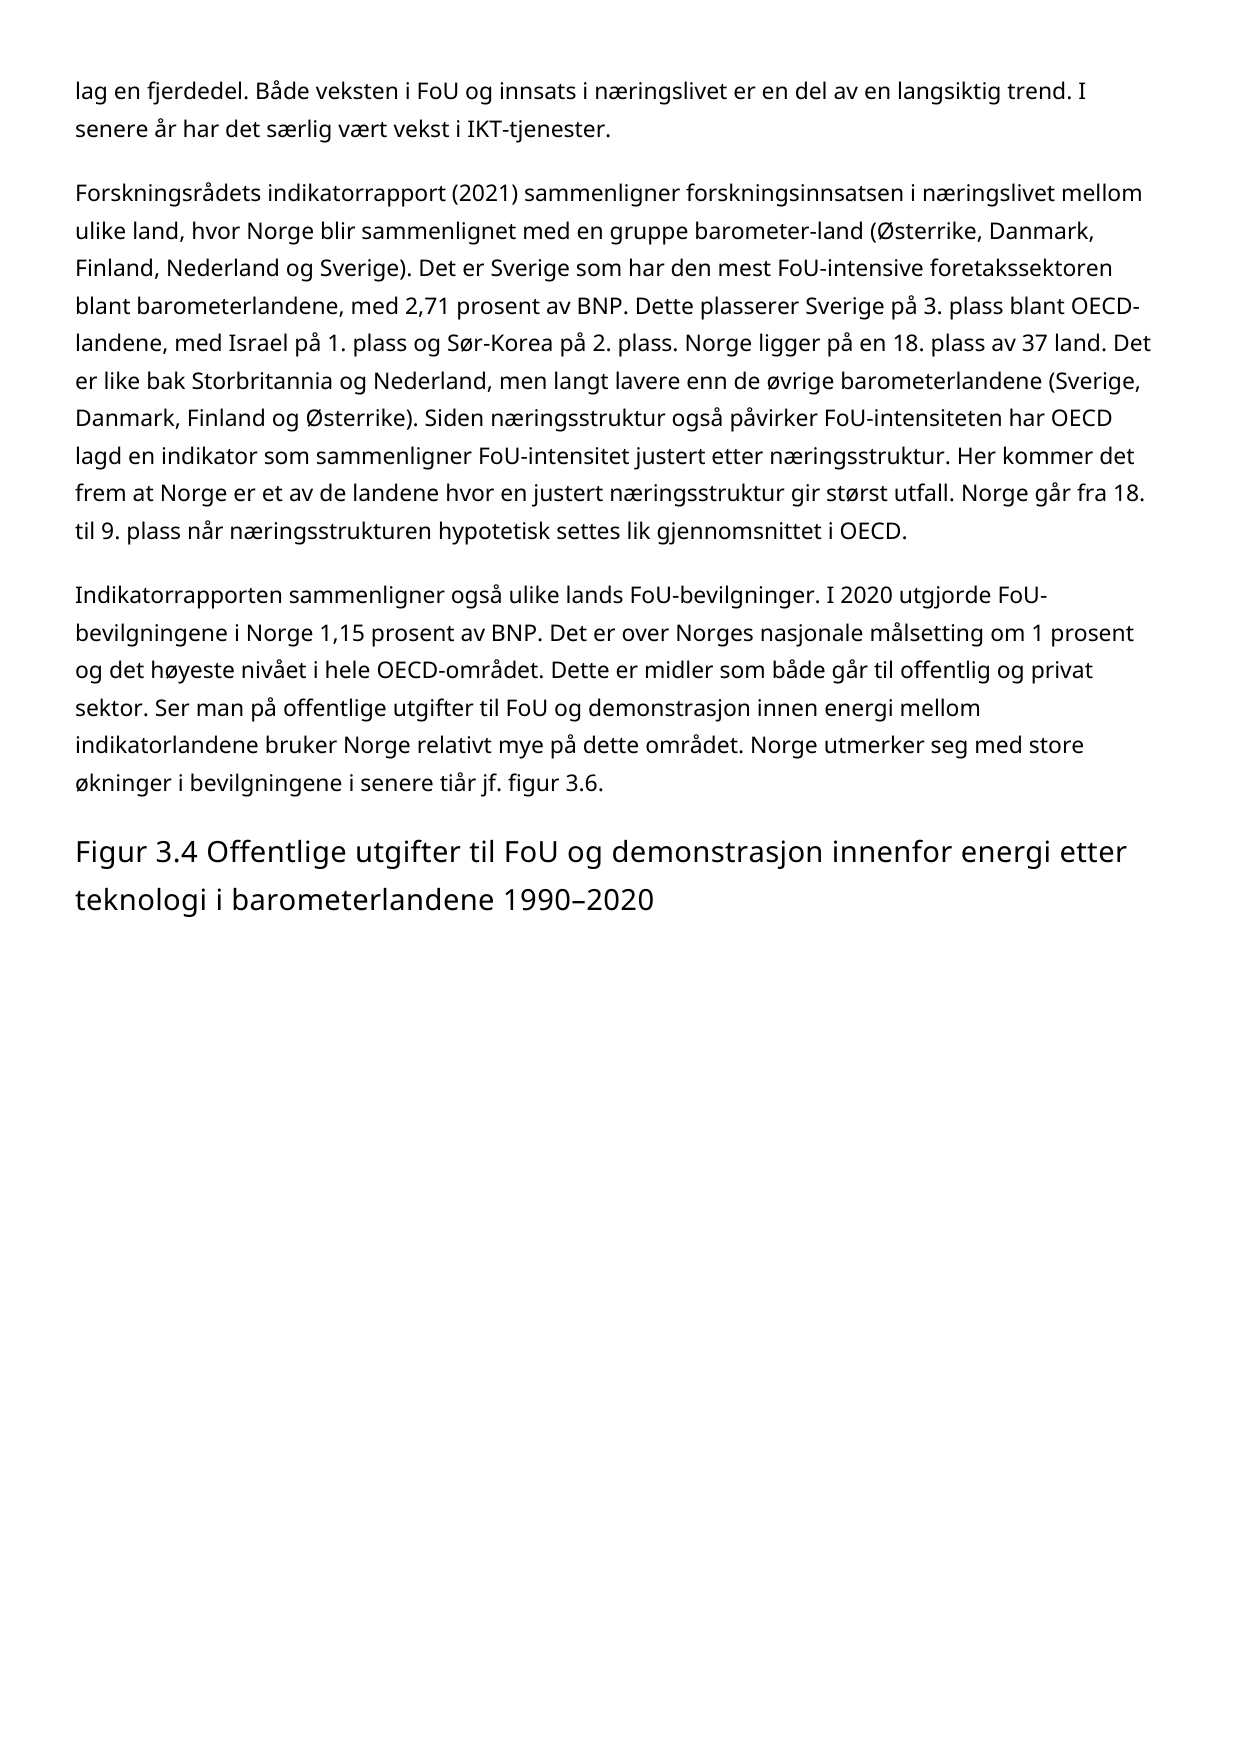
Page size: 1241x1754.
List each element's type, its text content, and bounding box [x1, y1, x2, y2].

text Indikatorrapporten sammenligner også ulike lands FoU-bevilgninger. I 2020 utgjorde FoU-bevilgningene i Norge 1,15 prosent av BNP. Det er over Norges nasjonale målsetting om 1 prosent og det høyeste nivået i hele OECD-området. Dette er midler som både går til offentlig og privat sektor. Ser man på offentlige utgifter til FoU og demonstrasjon innen energi mellom indikatorlandene bruker Norge relativt mye på dette området. Norge utmerker seg med store økninger i bevilgningene i senere tiår jf. figur 3.6. [75, 579, 1165, 798]
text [75, 75, 1165, 144]
text Offentlige utgifter til FoU og demonstrasjon innenfor energi etter teknologi i barometerlandene 1990–2020 [75, 831, 1165, 918]
text Forskningsrådets indikatorrapport (2021) sammenligner forskningsinnsatsen i næringslivet mellom ulike land, hvor Norge blir sammenlignet med en gruppe barometer-land (Østerrike, Danmark, Finland, Nederland og Sverige). Det er Sverige som har den mest FoU-intensive foretakssektoren blant barometerlandene, med 2,71 prosent av BNP. Dette plasserer Sverige på 3. plass blant OECD-landene, med Israel på 1. plass og Sør-Korea på 2. plass. Norge ligger på en 18. plass av 37 land. Det er like bak Storbritannia og Nederland, men langt lavere enn de øvrige barometerlandene (Sverige, Danmark, Finland og Østerrike). Siden næringsstruktur også påvirker FoU-intensiteten har OECD lagd en indikator som sammenligner FoU-intensitet justert etter næringsstruktur. Her kommer det frem at Norge er et av de landene hvor en justert næringsstruktur gir størst utfall. Norge går fra 18. til 9. plass når næringsstrukturen hypotetisk settes lik gjennomsnittet i OECD. [75, 177, 1165, 546]
